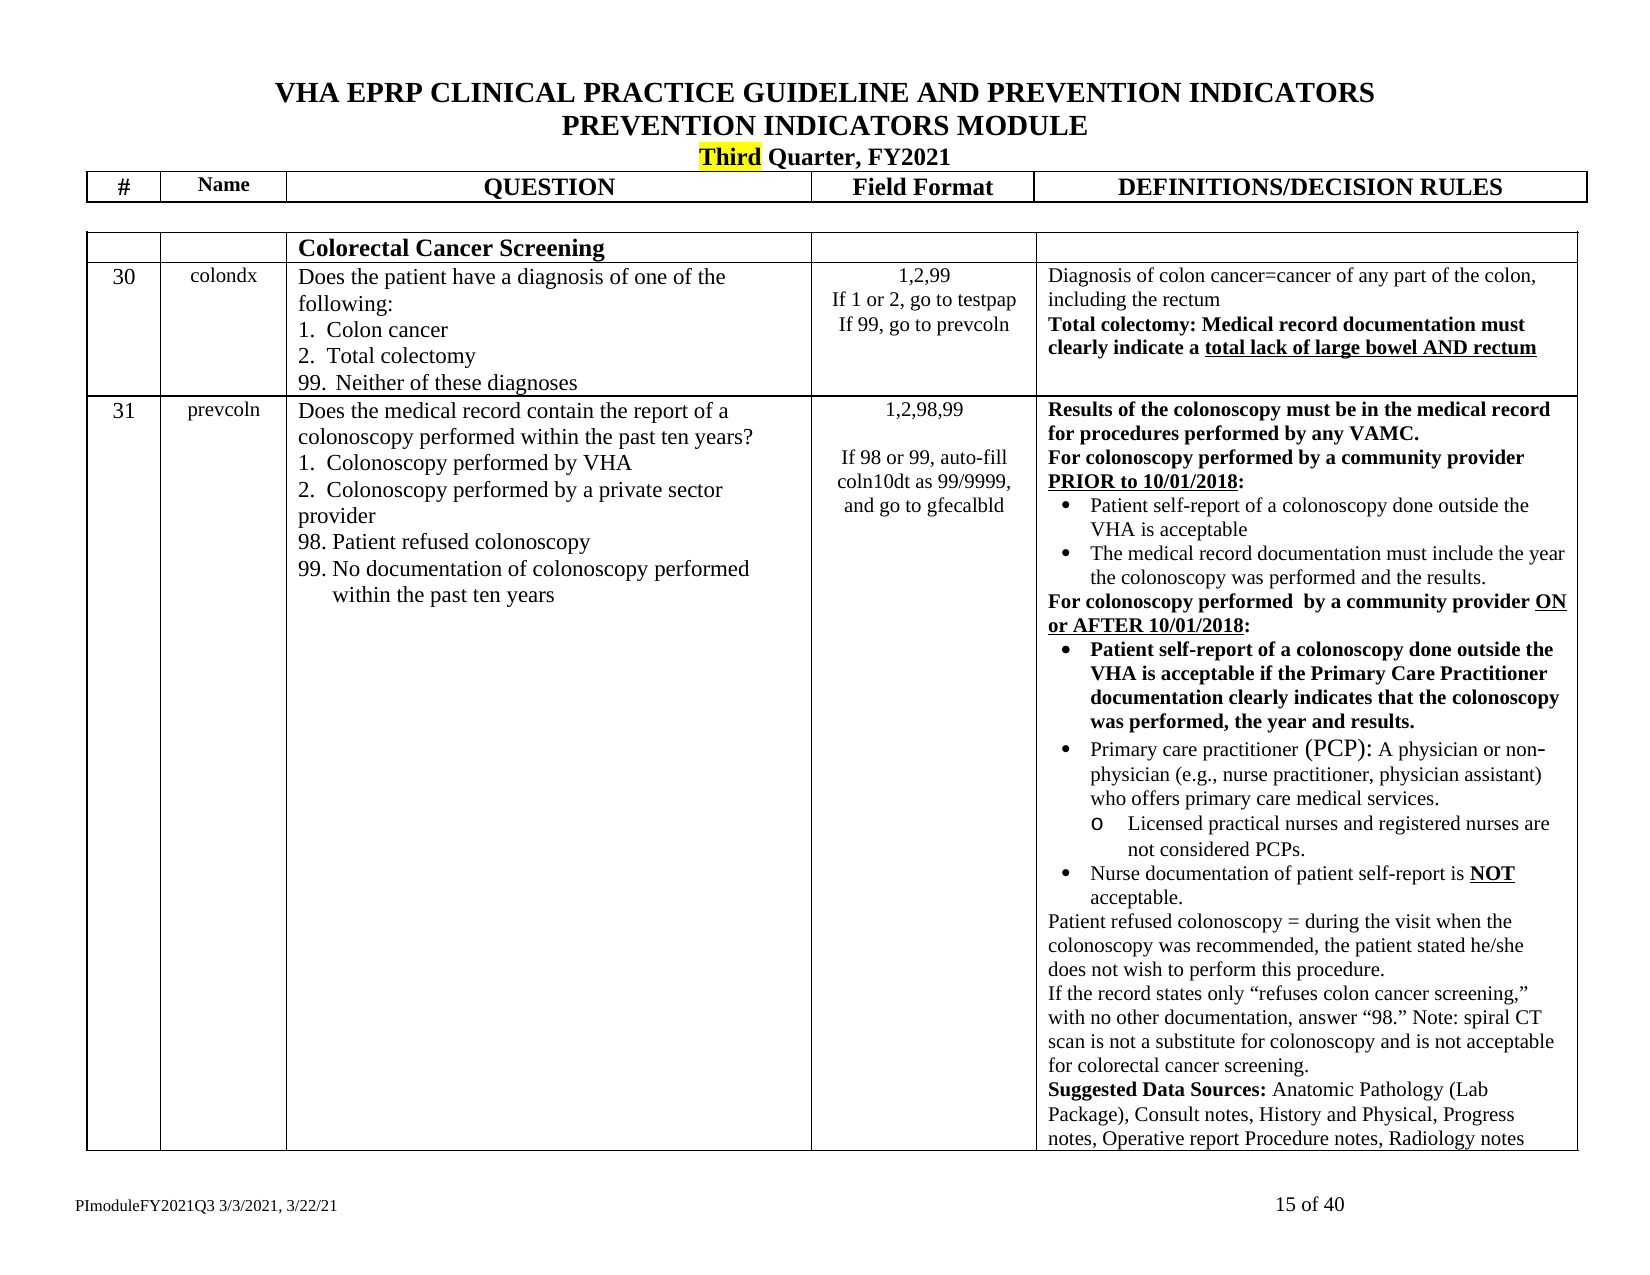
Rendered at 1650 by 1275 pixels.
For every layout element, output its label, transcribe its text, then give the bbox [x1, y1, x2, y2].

table_cell 1,2,99 If 1 or 2, go to testpap If 99, go to prevcoln [812, 263, 1036, 395]
table_cell Results of the colonoscopy must be in the medical record for procedures performed by any VAMC. For colonoscopy performed by a community provider PRIOR to 10/01/2018: Patient self-report of a colonoscopy done outside the VHA is acceptable The medical record documentation must include the year the colonoscopy was performed and the results. For colonoscopy performed by a community provider ON or AFTER 10/01/2018: Patient self-report of a colonoscopy done outside the VHA is acceptable if the Primary Care Practitioner documentation clearly indicates that the colonoscopy was performed, the year and results. Primary care practitioner (PCP): A physician or non-physician (e.g., nurse practitioner, physician assistant) who offers primary care medical services. Licensed practical nurses and registered nurses are not considered PCPs. Nurse documentation of patient self-report is NOT acceptable. Patient refused colonoscopy = during the visit when the colonoscopy was recommended, the patient stated he/she does not wish to perform this procedure. If the record states only “refuses colon cancer screening,” with no other documentation, answer “98.” Note: spiral CT scan is not a substitute for colonoscopy and is not acceptable for colorectal cancer screening. Suggested Data Sources: Anatomic Pathology (Lab Package), Consult notes, History and Physical, Progress notes, Operative report Procedure notes, Radiology notes [1037, 397, 1577, 1149]
table_cell Diagnosis of colon cancer=cancer of any part of the colon, including the rectum Total colectomy: Medical record documentation must clearly indicate a total lack of large bowel AND rectum [1037, 263, 1577, 395]
table_cell 31 [88, 397, 160, 1149]
table_header [88, 233, 160, 262]
table_cell Does the medical record contain the report of a colonoscopy performed within the past ten years? 1. Colonoscopy performed by VHA 2. Colonoscopy performed by a private sector provider 98. Patient refused colonoscopy 99. No documentation of colonoscopy performed within the past ten years [287, 397, 811, 1149]
table_cell prevcoln [161, 397, 286, 1149]
table_cell 1,2,98,99 If 98 or 99, auto-fill coln10dt as 99/9999, and go to gfecalbld [812, 397, 1036, 1149]
table_header [161, 233, 286, 262]
table_header Colorectal Cancer Screening [287, 233, 811, 262]
table_cell colondx [161, 263, 286, 395]
table_header [1037, 233, 1577, 262]
table_cell Does the patient have a diagnosis of one of the following: 1. Colon cancer 2. Total colectomy Neither of these diagnoses [287, 263, 811, 395]
table_header [812, 233, 1036, 262]
table_cell 30 [88, 263, 160, 395]
